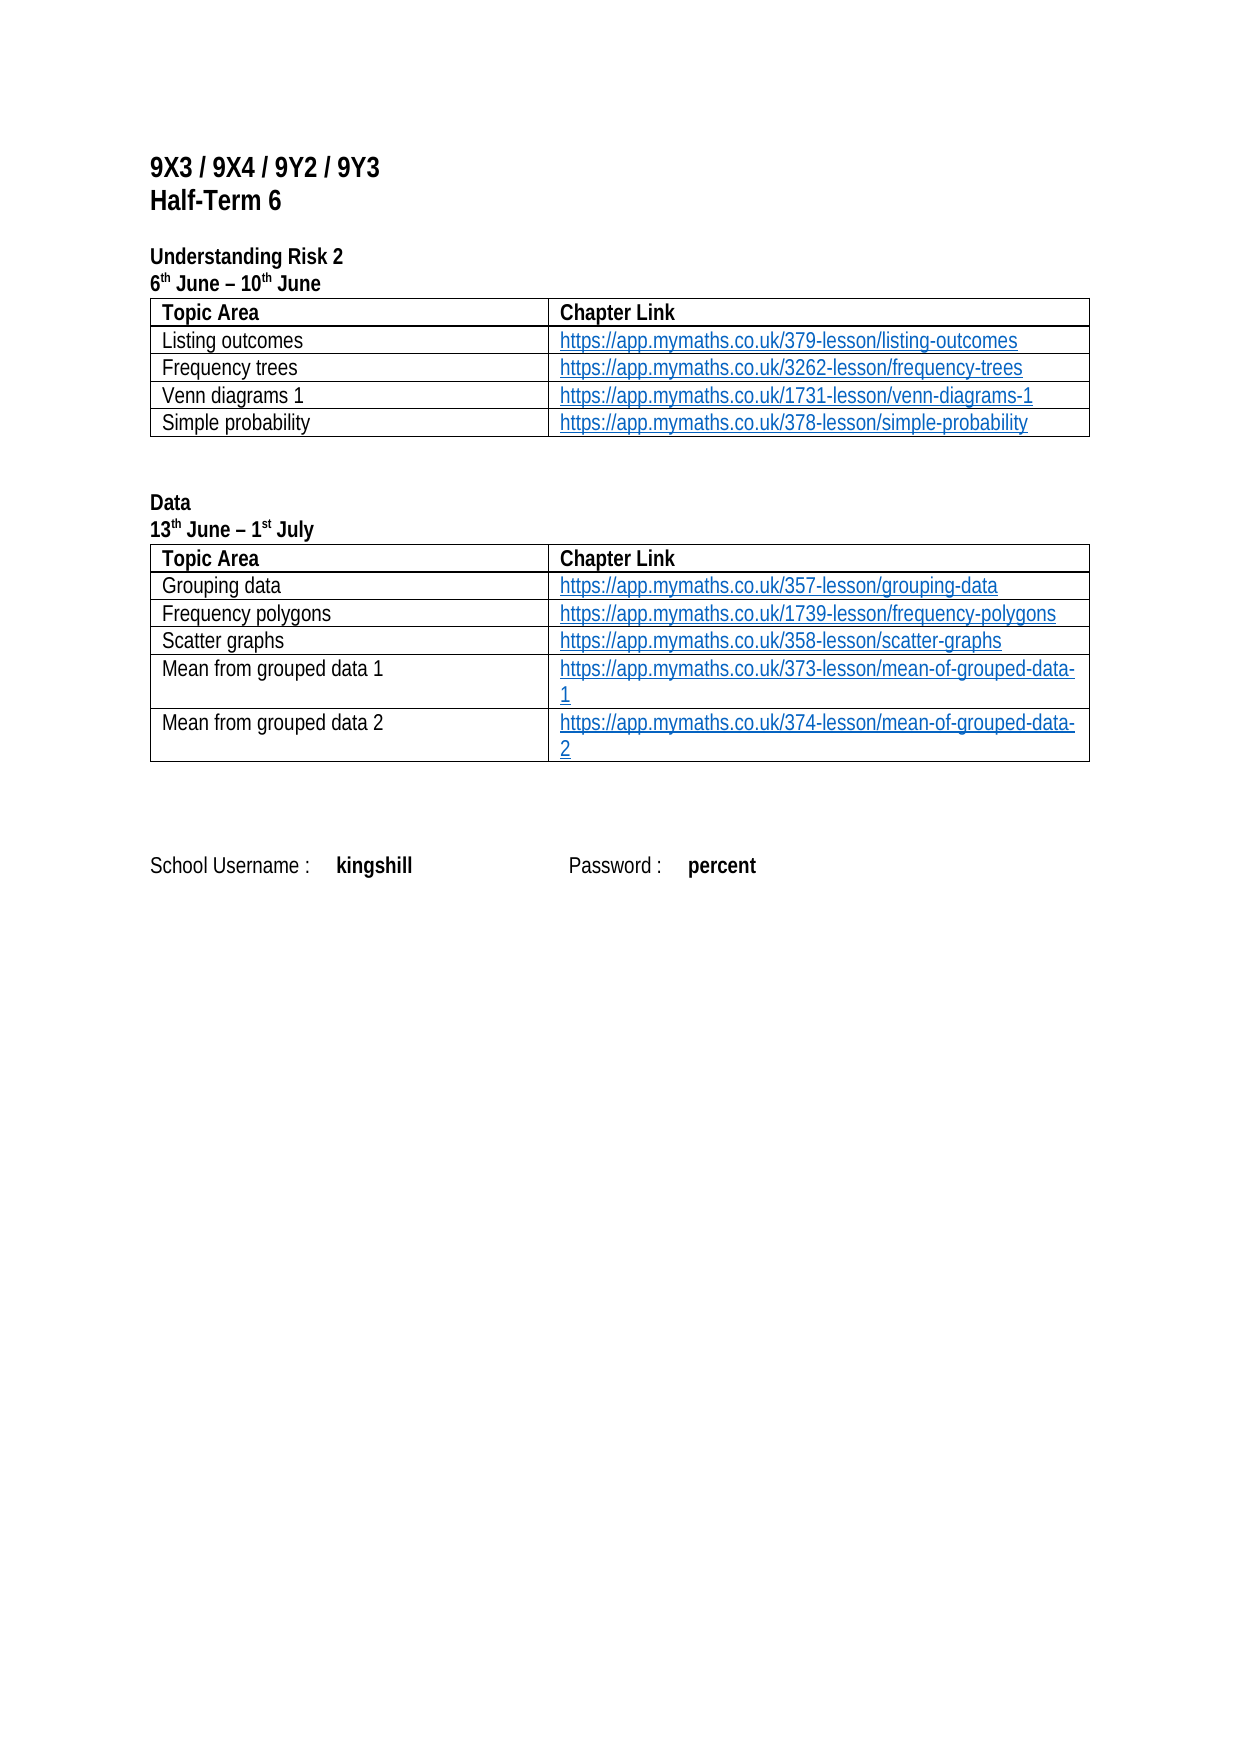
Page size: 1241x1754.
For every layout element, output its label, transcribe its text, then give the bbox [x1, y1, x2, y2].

text 13th June – 1st July [150, 516, 1090, 542]
text Half-Term 6 [150, 183, 1090, 217]
table_header Listing outcomes [151, 327, 548, 353]
table_cell Mean from grouped data 1 [151, 655, 548, 707]
table_header https://app.mymaths.co.uk/379-lesson/listing-outcomes [549, 327, 1089, 353]
table_cell Mean from grouped data 2 [151, 709, 548, 761]
text School Username : kingshill Password : percent [150, 852, 1090, 879]
table_header Topic Area [151, 545, 548, 571]
table_header Topic Area [151, 299, 548, 325]
table_cell https://app.mymaths.co.uk/373-lesson/mean-of-grouped-data-1 [549, 655, 1089, 707]
text 6th June – 10th June [150, 269, 1090, 296]
table_header Chapter Link [549, 299, 1089, 325]
table_cell https://app.mymaths.co.uk/358-lesson/scatter-graphs [549, 627, 1089, 654]
text 9X3 / 9X4 / 9Y2 / 9Y3 [150, 150, 1090, 183]
text Data [150, 489, 1090, 516]
table_cell Venn diagrams 1 [151, 382, 548, 408]
table_cell https://app.mymaths.co.uk/357-lesson/grouping-data [549, 573, 1089, 599]
text Understanding Risk 2 [150, 243, 1090, 269]
table_cell https://app.mymaths.co.uk/378-lesson/simple-probability [549, 409, 1089, 436]
table_cell https://app.mymaths.co.uk/1739-lesson/frequency-polygons [549, 600, 1089, 626]
table_cell Scatter graphs [151, 627, 548, 654]
table_cell Frequency polygons [151, 600, 548, 626]
table_cell https://app.mymaths.co.uk/1731-lesson/venn-diagrams-1 [549, 382, 1089, 408]
table_cell https://app.mymaths.co.uk/374-lesson/mean-of-grouped-data-2 [549, 709, 1089, 761]
table_header Chapter Link [549, 545, 1089, 571]
table_cell https://app.mymaths.co.uk/3262-lesson/frequency-trees [549, 354, 1089, 381]
table_cell Simple probability [151, 409, 548, 436]
table_cell Grouping data [151, 573, 548, 599]
table_cell Frequency trees [151, 354, 548, 381]
